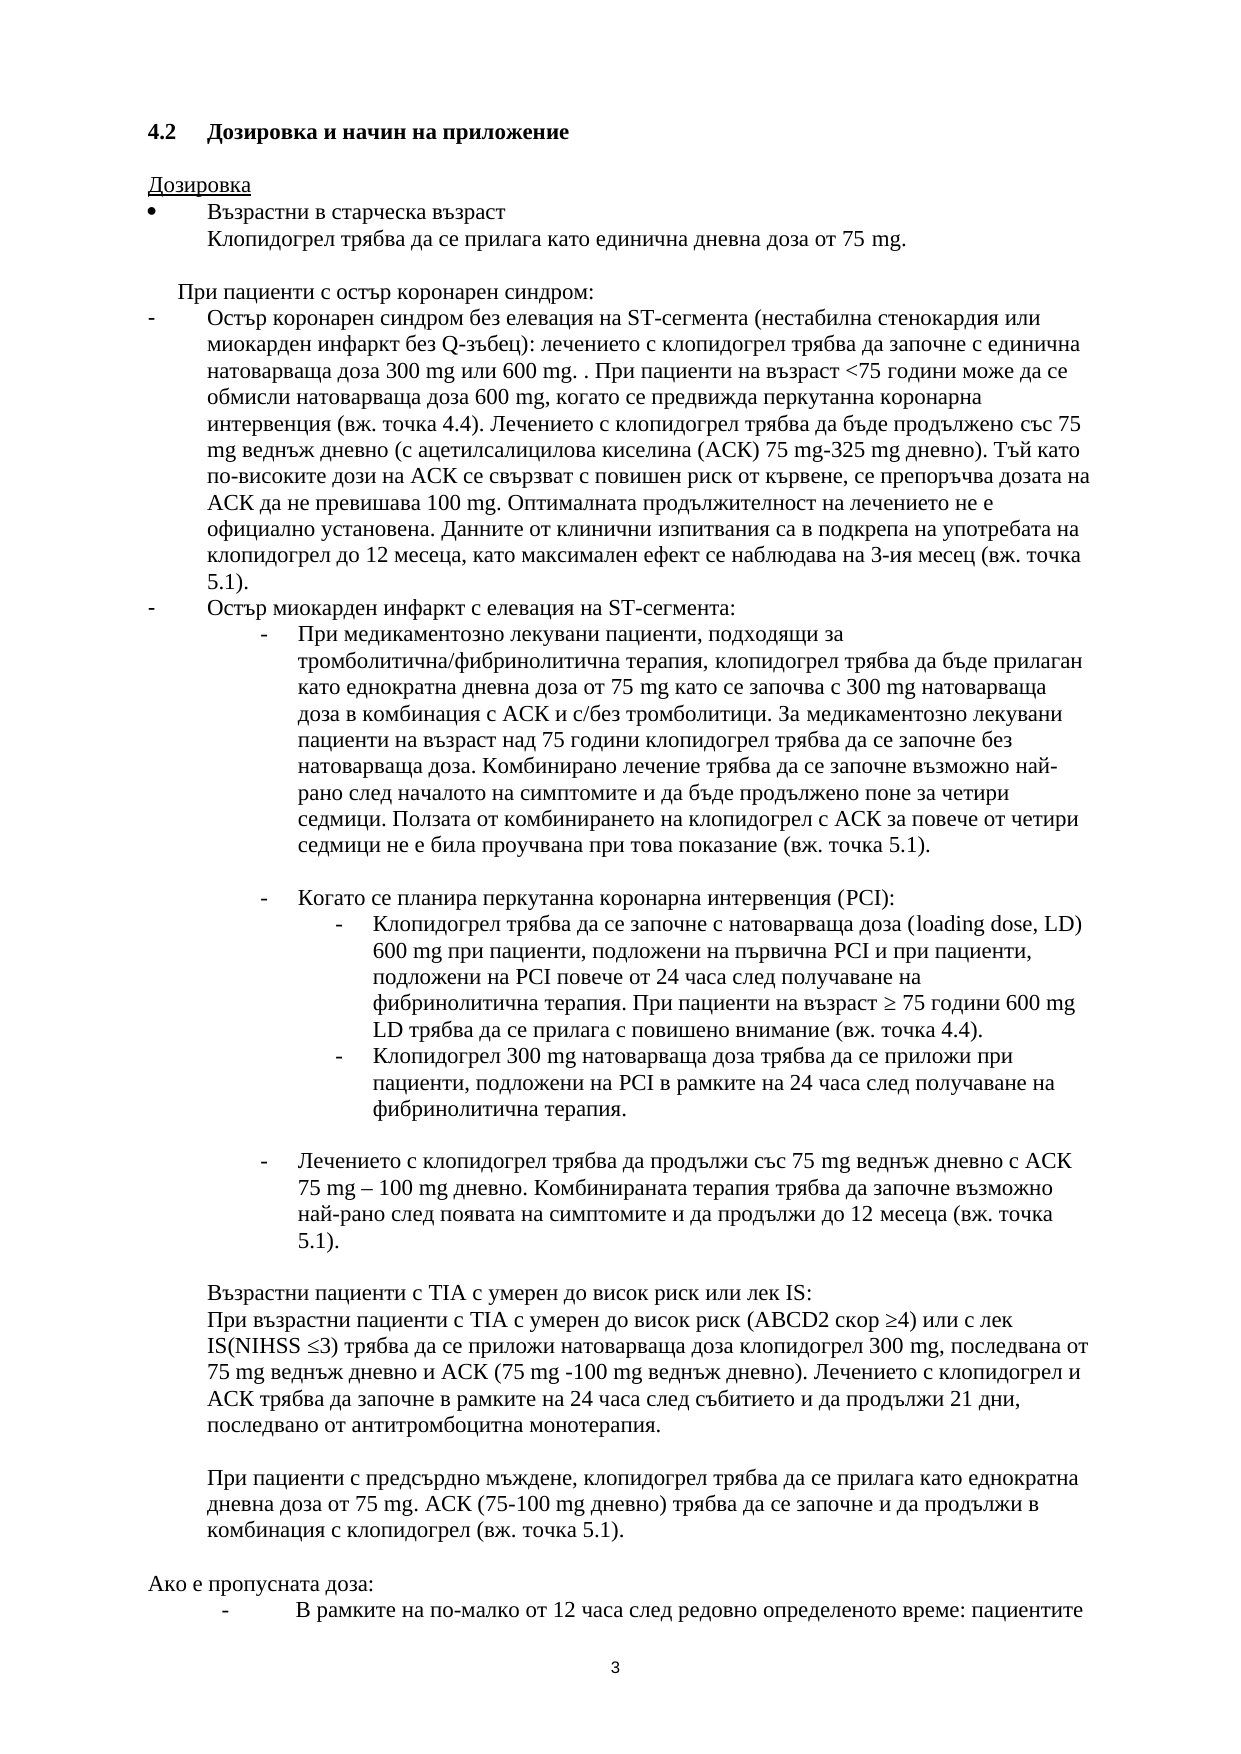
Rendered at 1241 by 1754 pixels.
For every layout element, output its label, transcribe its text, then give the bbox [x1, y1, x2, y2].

list Лечението с клопидогрел трябва да продължи със 75 mg веднъж дневно с АСК 75 mg – 100 mg дневно. Комбинираната терапия трябва да започне възможно най-рано след появата на симптомите и да продължи до 12 месеца (вж. точка 5.1). [260, 1148, 1092, 1253]
text При възрастни пациенти с TIA с умерен до висок риск (ABCD2 скор ≥4) или с лек IS(NIHSS ≤3) трябва да се приложи натоварваща доза клопидогрел 300 mg, последвана от 75 mg веднъж дневно и АСК (75 mg -100 mg веднъж дневно). Лечението с клопидогрел и АСК трябва да започне в рамките на 24 часа след събитието и да продължи 21 дни, последвано от антитромбоцитна монотерапия. [207, 1306, 1096, 1437]
list Остър коронарен синдром без елевация на ST-сегмента (нестабилна стенокардия или миокарден инфаркт без Q-зъбец): лечението с клопидогрел трябва да започне с единична натоварваща доза 300 mg или 600 mg. . При пациенти на възраст <75 години може да се обмисли натоварваща доза 600 mg, когато се предвижда перкутанна коронарна интервенция (вж. точка 4.4). Лечението с клопидогрел трябва да бъде продължено със 75 mg веднъж дневно (с ацетилсалицилова киселина (AСК) 75 mg-325 mg дневно). Тъй като по-високите дози на АСК се свързват с повишен риск от кървене, се препоръчва дозата на АСК да не превишава 100 mg. Оптималната продължителност на лечението не е официално установена. Данните от клинични изпитвания са в подкрепа на употребата на клопидогрел до 12 месеца, като максимален ефект се наблюдава на 3-ия месец (вж. точка 5.1). [148, 304, 1092, 594]
list Възрастни в старческа възраст [148, 198, 1092, 224]
list Клопидогрел трябва да се започне с натоварваща доза (loading dose, LD) 600 mg при пациенти, подложени на първична PCI и при пациенти, подложени на PCI повече от 24 часа след получаване на фибринолитична терапия. При пациенти на възраст ≥ 75 години 600 mg LD трябва да се прилага с повишено внимание (вж. точка 4.4). [335, 910, 1092, 1042]
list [221, 1596, 1096, 1623]
list Остър миокарден инфаркт с елевация на ST-сегмента: [148, 594, 1092, 621]
text Дозировка [148, 172, 1092, 198]
text При пациенти с предсърдно мъждене, клопидогрел трябва да се прилага като еднократна дневна доза от 75 mg. АСК (75-100 mg дневно) трябва да се започне и да продължи в комбинация с клопидогрел (вж. точка 5.1). [207, 1464, 1096, 1543]
list Клопидогрел 300 mg натоварваща доза трябва да се приложи при пациенти, подложени на PCI в рамките на 24 часа след получаване на фибринолитична терапия. [335, 1042, 1092, 1121]
text Ако е пропусната доза: [148, 1570, 1096, 1596]
text Клопидогрел трябва да се прилага като единична дневна доза от 75 mg. [148, 224, 1092, 251]
text Възрастни пациенти с TIA с умерен до висок риск или лек IS: [207, 1279, 1096, 1306]
text При пациенти с остър коронарен синдром: [177, 278, 1092, 304]
list При медикаментозно лекувани пациенти, подходящи за тромболитична/фибринолитична терапия, клопидогрел трябва да бъде прилаган като еднократна дневна доза от 75 mg като се започва с 300 mg натоварваща доза в комбинация с АСК и с/без тромболитици. За медикаментозно лекувани пациенти на възраст над 75 години клопидогрел трябва да се започне без натоварваща доза. Комбинирано лечение трябва да се започне възможно най-рано след началото на симптомите и да бъде продължено поне за четири седмици. Ползата от комбинирането на клопидогрел с АСК за повече от четири седмици не е била проучвана при това показание (вж. точка 5.1). [260, 621, 1092, 858]
list Дозировка и начин на приложение [148, 118, 1092, 145]
list Когато се планира перкутанна коронарна интервенция (PCI): [260, 884, 1092, 910]
